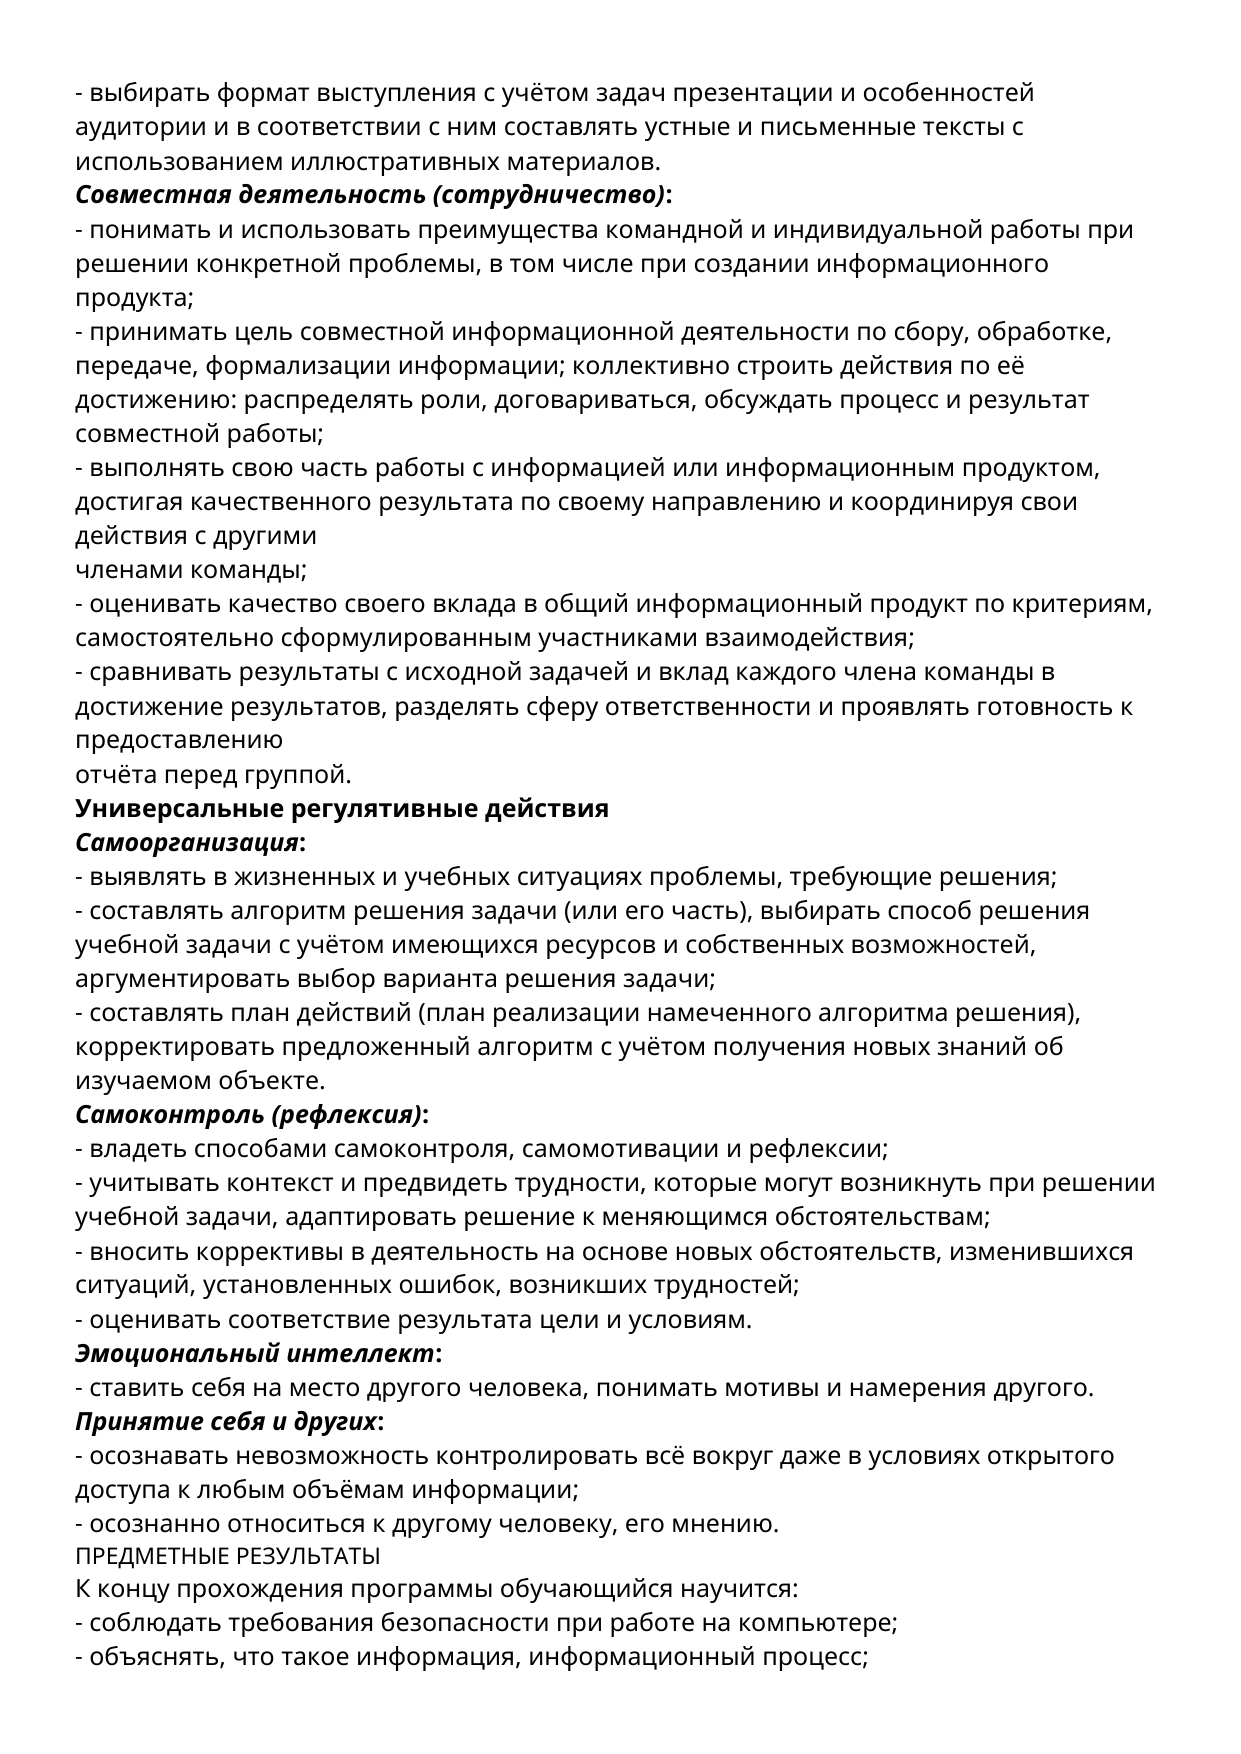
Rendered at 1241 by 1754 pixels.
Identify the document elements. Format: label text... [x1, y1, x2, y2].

text членами команды; [75, 552, 1165, 586]
text - объяснять, что такое информация, информационный процесс; [75, 1639, 1165, 1673]
text - понимать и использовать преимущества командной и индивидуальной работы при решении конкретной проблемы, в том числе при создании информационного продукта; [75, 211, 1165, 313]
text - учитывать контекст и предвидеть трудности, которые могут возникнуть при решении учебной задачи, адаптировать решение к меняющимся обстоятельствам; [75, 1165, 1165, 1233]
text Совместная деятельность (сотрудничество): [75, 177, 1165, 211]
text - сравнивать результаты с исходной задачей и вклад каждого члена команды в достижение результатов, разделять сферу ответственности и проявлять готовность к предоставлению [75, 654, 1165, 756]
text - выполнять свою часть работы с информацией или информационным продуктом, достигая качественного результата по своему направлению и координируя свои действия с другими [75, 450, 1165, 552]
text - принимать цель совместной информационной деятельности по сбору, обработке, передаче, формализации информации; коллективно строить действия по её достижению: распределять роли, договариваться, обсуждать процесс и результат совместной работы; [75, 313, 1165, 450]
text Эмоциональный интеллект: [75, 1335, 1165, 1369]
text Самоконтроль (рефлексия): [75, 1097, 1165, 1131]
text ПРЕДМЕТНЫЕ РЕЗУЛЬТАТЫ [75, 1540, 1165, 1571]
text - оценивать соответствие результата цели и условиям. [75, 1301, 1165, 1335]
text - выявлять в жизненных и учебных ситуациях проблемы, требующие решения; [75, 858, 1165, 892]
text - соблюдать требования безопасности при работе на компьютере; [75, 1605, 1165, 1639]
text Принятие себя и других: [75, 1403, 1165, 1437]
text - ставить себя на место другого человека, понимать мотивы и намерения другого. [75, 1369, 1165, 1403]
text Универсальные регулятивные действия [75, 790, 1165, 824]
text - владеть способами самоконтроля, самомотивации и рефлексии; [75, 1131, 1165, 1165]
text - осознавать невозможность контролировать всё вокруг даже в условиях открытого доступа к любым объёмам информации; [75, 1437, 1165, 1506]
text - выбирать формат выступления с учётом задач презентации и особенностей аудитории и в соответствии с ним составлять устные и письменные тексты с использованием иллюстративных материалов. [75, 75, 1165, 177]
text - вносить коррективы в деятельность на основе новых обстоятельств, изменившихся ситуаций, установленных ошибок, возникших трудностей; [75, 1233, 1165, 1301]
text Самоорганизация: [75, 824, 1165, 858]
text - оценивать качество своего вклада в общий информационный продукт по критериям, самостоятельно сформулированным участниками взаимодействия; [75, 586, 1165, 654]
text - осознанно относиться к другому человеку, его мнению. [75, 1506, 1165, 1540]
text - составлять алгоритм решения задачи (или его часть), выбирать способ решения учебной задачи с учётом имеющихся ресурсов и собственных возможностей, аргументировать выбор варианта решения задачи; [75, 892, 1165, 995]
text - составлять план действий (план реализации намеченного алгоритма решения), корректировать предложенный алгоритм с учётом получения новых знаний об изучаемом объекте. [75, 995, 1165, 1097]
text К концу прохождения программы обучающийся научится: [75, 1571, 1165, 1605]
text отчёта перед группой. [75, 756, 1165, 790]
